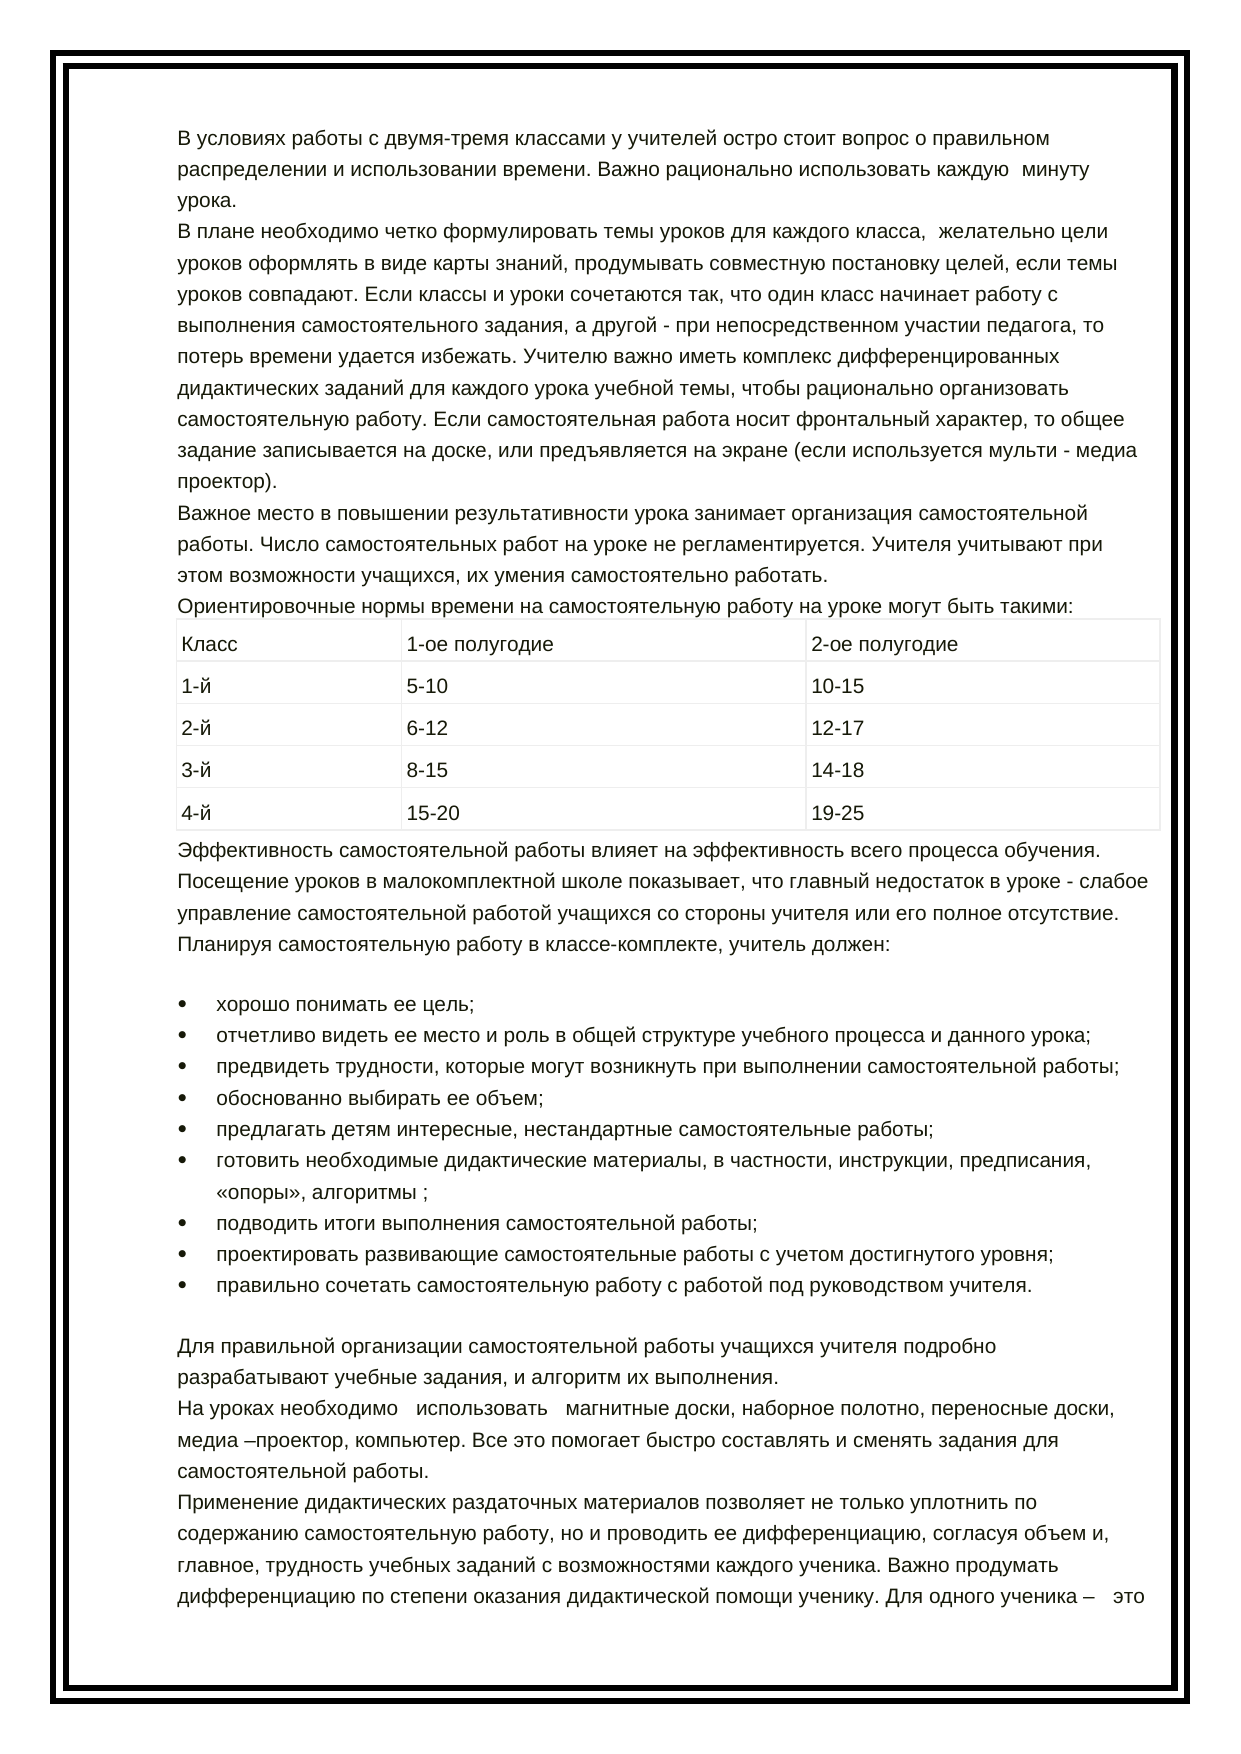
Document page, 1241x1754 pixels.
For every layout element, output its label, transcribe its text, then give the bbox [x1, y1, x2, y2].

list правильно сочетать самостоятельную работу с работой под руководством учителя. [179, 1266, 1152, 1297]
list отчетливо видеть ее место и роль в общей структуре учебного процесса и данного урока; [179, 1016, 1152, 1047]
text На уроках необходимо использовать магнитные доски, наборное полотно, переносные доски, медиа –проектор, компьютер. Все это помогает быстро составлять и сменять задания для самостоятельной работы. [177, 1389, 1152, 1483]
list проектировать развивающие самостоятельные работы с учетом достигнутого уровня; [179, 1235, 1152, 1266]
table_cell 5-10 [402, 662, 805, 702]
list готовить необходимые дидактические материалы, в частности, инструкции, предписания, «опоры», алгоритмы ; [179, 1141, 1152, 1203]
table_header 2-ое полугодие [807, 620, 1159, 660]
list обоснованно выбирать ее объем; [179, 1078, 1152, 1110]
list предвидеть трудности, которые могут возникнуть при выполнении самостоятельной работы; [179, 1047, 1152, 1078]
table_cell 6-12 [402, 704, 805, 744]
table_cell 10-15 [807, 662, 1159, 702]
list предлагать детям интересные, нестандартные самостоятельные работы; [179, 1110, 1152, 1141]
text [177, 1483, 1152, 1608]
table_header Класс [177, 620, 401, 660]
table_cell 14-18 [807, 746, 1159, 787]
table_cell 12-17 [807, 704, 1159, 744]
table_cell 15-20 [402, 788, 805, 829]
table_cell 1-й [177, 662, 401, 702]
table_header 1-ое полугодие [402, 620, 805, 660]
list хорошо понимать ее цель; [179, 985, 1152, 1016]
text Планируя самостоятельную работу в классе-комплекте, учитель должен: [177, 924, 1152, 956]
table_cell 2-й [177, 704, 401, 744]
text Для правильной организации самостоятельной работы учащихся учителя подробно разрабатывают учебные задания, и алгоритм их выполнения. [177, 1326, 1152, 1389]
text В условиях работы с двумя-тремя классами у учителей остро стоит вопрос о правильном распределении и использовании времени. Важно рационально использовать каждую минуту урока. [177, 118, 1152, 212]
list подводить итоги выполнения самостоятельной работы; [179, 1203, 1152, 1235]
text Эффективность самостоятельной работы влияет на эффективность всего процесса обучения. Посещение уроков в малокомплектной школе показывает, что главный недостаток в уроке - слабое управление самостоятельной работой учащихся со стороны учителя или его полное отсутствие. [177, 831, 1152, 924]
text Ориентировочные нормы времени на самостоятельную работу на уроке могут быть такими: [177, 587, 1152, 618]
table_cell 4-й [177, 788, 401, 829]
text В плане необходимо четко формулировать темы уроков для каждого класса, желательно цели уроков оформлять в виде карты знаний, продумывать совместную постановку целей, если темы уроков совпадают. Если классы и уроки сочетаются так, что один класс начинает работу с выполнения самостоятельного задания, а другой - при непосредственном участии педагога, то потерь времени удается избежать. Учителю важно иметь комплекс дифференцированных дидактических заданий для каждого урока учебной темы, чтобы рационально организовать самостоятельную работу. Если самостоятельная работа носит фронтальный характер, то общее задание записывается на доске, или предъявляется на экране (если используется мульти - медиа проектор). [177, 212, 1152, 493]
table_cell 19-25 [807, 788, 1159, 829]
table_cell 3-й [177, 746, 401, 787]
text Важное место в повышении результативности урока занимает организация самостоятельной работы. Число самостоятельных работ на уроке не регламентируется. Учителя учитывают при этом возможности учащихся, их умения самостоятельно работать. [177, 493, 1152, 587]
table_cell 8-15 [402, 746, 805, 787]
